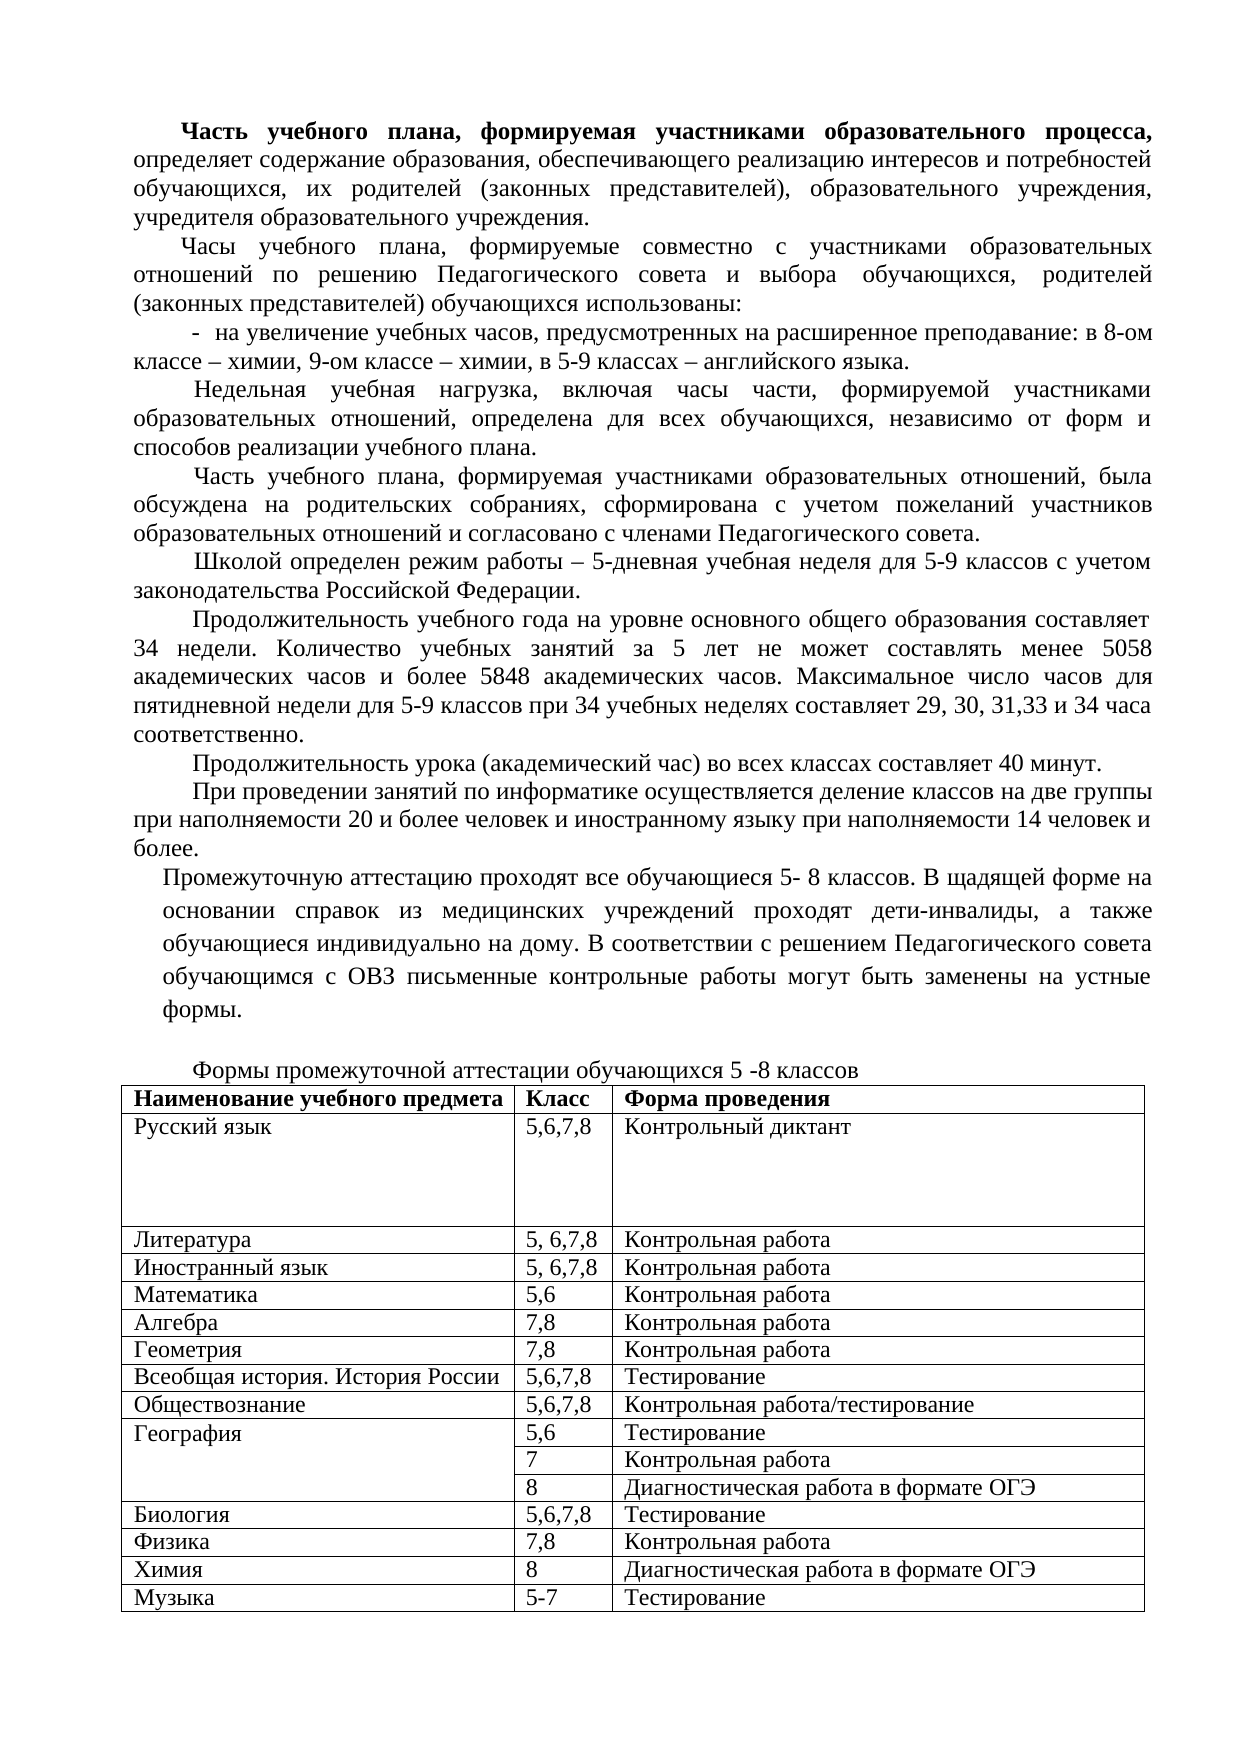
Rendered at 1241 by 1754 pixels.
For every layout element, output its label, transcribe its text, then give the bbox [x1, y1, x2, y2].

table_cell 5,6,7,8 [515, 1114, 612, 1226]
table_cell 5,6 [515, 1419, 612, 1446]
list на увеличение учебных часов, предусмотренных на расширенное преподавание: в 8-ом классе – химии, 9-ом классе – химии, в 5-9 классах – английского языка. [133, 317, 1153, 374]
table_cell Биология [122, 1502, 514, 1528]
table_cell Контрольная работа [613, 1529, 1144, 1556]
table_cell Физика [122, 1529, 514, 1556]
table_cell Иностранный язык [122, 1254, 514, 1281]
text Недельная учебная нагрузка, включая часы части, формируемой участниками образовательных отношений, определена для всех обучающихся, независимо от форм и способов реализации учебного плана. [133, 374, 1151, 461]
table_cell География [122, 1419, 514, 1501]
table_cell 7 [515, 1447, 612, 1473]
text Формы промежуточной аттестации обучающихся 5 -8 классов [192, 1056, 1165, 1084]
table_cell Тестирование [613, 1502, 1144, 1528]
table_cell 5-7 [515, 1585, 612, 1611]
table_cell Контрольная работа [613, 1337, 1144, 1363]
table_cell Контрольная работа [613, 1447, 1144, 1473]
table_cell Литература [122, 1227, 514, 1253]
table_cell Алгебра [122, 1310, 514, 1336]
table_cell Обществознание [122, 1392, 514, 1418]
table_cell Геометрия [122, 1337, 514, 1363]
text При проведении занятий по информатике осуществляется деление классов на две группы при наполняемости 20 и более человек и иностранному языку при наполняемости 14 человек и более. [133, 777, 1152, 861]
table_cell Контрольная работа/тестирование [613, 1392, 1144, 1418]
table_cell 5,6,7,8 [515, 1502, 612, 1528]
table_cell Музыка [122, 1585, 514, 1611]
table_cell Тестирование [613, 1585, 1144, 1611]
text Часть учебного плана, формируемая участниками образовательных отношений, была обсуждена на родительских собраниях, сформирована с учетом пожеланий участников образовательных отношений и согласовано с членами Педагогического совета. [133, 461, 1152, 547]
table_cell 8 [515, 1475, 612, 1501]
table_cell Тестирование [613, 1365, 1144, 1391]
table_header Класс [515, 1086, 612, 1112]
text Школой определен режим работы – 5-дневная учебная неделя для 5-9 классов с учетом законодательства Российской Федерации. [133, 547, 1152, 604]
table_cell Всеобщая история. История России [122, 1365, 514, 1391]
table_cell Контрольная работа [613, 1254, 1144, 1281]
text 34 недели. Количество учебных занятий за 5 лет не может составлять менее 5058 академических часов и более 5848 академических часов. Максимальное число часов для пятидневной недели для 5-9 классов при 34 учебных неделях составляет 29, 30, 31,33 и 34 часа соответственно. [133, 633, 1153, 748]
table_cell 5,6,7,8 [515, 1365, 612, 1391]
table_cell Контрольный диктант [613, 1114, 1144, 1226]
text Часть учебного плана, формируемая участниками образовательного процесса, определяет содержание образования, обеспечивающего реализацию интересов и потребностей обучающихся, их родителей (законных представителей), образовательного учреждения, учредителя образовательного учреждения. [133, 116, 1152, 231]
table_cell Диагностическая работа в формате ОГЭ [613, 1475, 1144, 1501]
table_cell 7,8 [515, 1310, 612, 1336]
table_cell 8 [515, 1557, 612, 1584]
text Продолжительность урока (академический час) во всех классах составляет 40 минут. [192, 748, 1165, 776]
table_cell 5, 6,7,8 [515, 1227, 612, 1253]
table_header Наименование учебного предмета [122, 1086, 514, 1112]
table_cell Контрольная работа [613, 1282, 1144, 1309]
table_cell 5, 6,7,8 [515, 1254, 612, 1281]
table_cell 5,6 [515, 1282, 612, 1309]
table_header Форма проведения [613, 1086, 1144, 1112]
table_cell Диагностическая работа в формате ОГЭ [613, 1557, 1144, 1584]
table_cell Тестирование [613, 1419, 1144, 1446]
text Промежуточную аттестацию проходят все обучающиеся 5- 8 классов. В щадящей форме на основании справок из медицинских учреждений проходят дети-инвалиды, а также обучающиеся индивидуально на дому. В соответствии с решением Педагогического совета обучающимся с ОВЗ письменные контрольные работы могут быть заменены на устные формы. [162, 862, 1153, 1023]
table_cell Контрольная работа [613, 1227, 1144, 1253]
text Часы учебного плана, формируемые совместно с участниками образовательных отношений по решению Педагогического совета и выбора обучающихся, родителей (законных представителей) обучающихся использованы: [133, 231, 1152, 317]
table_cell Русский язык [122, 1114, 514, 1226]
text Продолжительность учебного года на уровне основного общего образования составляет [192, 604, 1165, 633]
table_cell 5,6,7,8 [515, 1392, 612, 1418]
table_cell Математика [122, 1282, 514, 1309]
table_cell 7,8 [515, 1337, 612, 1363]
table_cell 7,8 [515, 1529, 612, 1556]
table_cell Химия [122, 1557, 514, 1584]
table_cell Контрольная работа [613, 1310, 1144, 1336]
